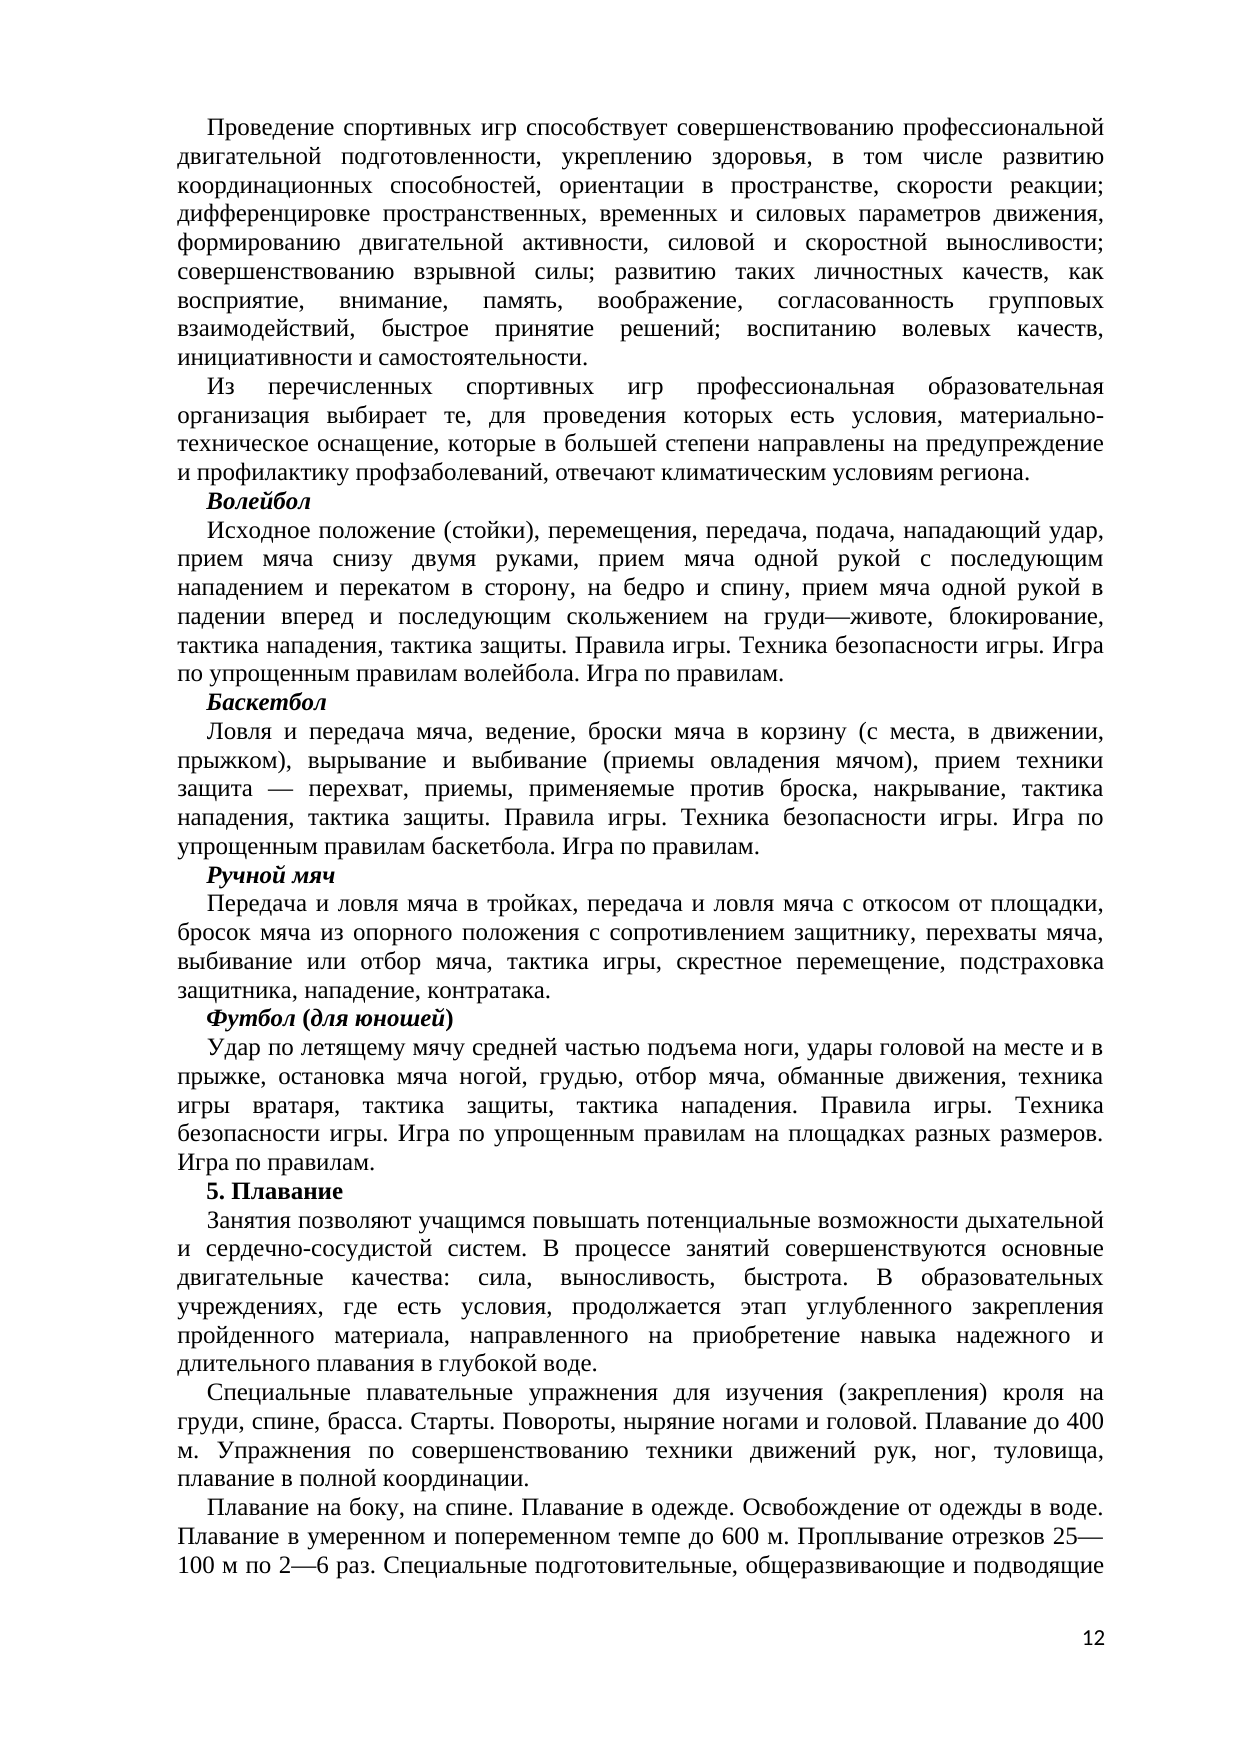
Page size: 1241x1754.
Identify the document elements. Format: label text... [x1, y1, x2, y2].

text Специальные плавательные упражнения для изучения (закрепления) кроля на груди, спине, брасса. Старты. Повороты, ныряние ногами и головой. Плавание до . Упражнения по совершенствованию техники движений рук, ног, туловища, плавание в полной координации. [177, 1377, 1105, 1492]
text Ловля и передача мяча, ведение, броски мяча в корзину (с места, в движении, прыжком), вырывание и выбивание (приемы овладения мячом), прием техники защита — перехват, приемы, применяемые против броска, накрывание, тактика нападения, тактика защиты. Правила игры. Техника безопасности игры. Игра по упрощенным правилам баскетбола. Игра по правилам. [177, 716, 1105, 860]
text Занятия позволяют учащимся повышать потенциальные возможности дыхательной и сердечно-сосудистой систем. В процессе занятий совершенствуются основные двигательные качества: сила, выносливость, быстрота. В образовательных учреждениях, где есть условия, продолжается этап углубленного закрепления пройденного материала, направленного на приобретение навыка надежного и длительного плавания в глубокой воде. [177, 1205, 1105, 1377]
text Передача и ловля мяча в тройках, передача и ловля мяча с откосом от площадки, бросок мяча из опорного положения с сопротивлением защитнику, перехваты мяча, выбивание или отбор мяча, тактика игры, скрестное перемещение, подстраховка защитника, нападение, контратака. [177, 888, 1105, 1003]
text Из перечисленных спортивных игр профессиональная образовательная организация выбирает те, для проведения которых есть условия, материально-техническое оснащение, которые в большей степени направлены на предупреждение и профилактику профзаболеваний, отвечают климатическим условиям региона. [177, 371, 1105, 486]
text Баскетбол [206, 687, 1105, 716]
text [177, 1492, 1105, 1578]
text Футбол (для юношей) [206, 1003, 1105, 1032]
text 5. Плавание [206, 1176, 1105, 1205]
text Ручной мяч [206, 860, 1105, 888]
text Исходное положение (стойки), перемещения, передача, подача, нападающий удар, прием мяча снизу двумя руками, прием мяча одной рукой с последующим нападением и перекатом в сторону, на бедро и спину, прием мяча одной рукой в падении вперед и последующим скольжением на груди—животе, блокирование, тактика нападения, тактика защиты. Правила игры. Техника безопасности игры. Игра по упрощенным правилам волейбола. Игра по правилам. [177, 515, 1105, 687]
text Проведение спортивных игр способствует совершенствованию профессиональной двигательной подготовленности, укреплению здоровья, в том числе развитию координационных способностей, ориентации в пространстве, скорости реакции; дифференцировке пространственных, временных и силовых параметров движения, формированию двигательной активности, силовой и скоростной выносливости; совершенствованию взрывной силы; развитию таких личностных качеств, как восприятие, внимание, память, воображение, согласованность групповых взаимодействий, быстрое принятие решений; воспитанию волевых качеств, инициативности и самостоятельности. [177, 112, 1105, 371]
text Волейбол [206, 486, 1105, 515]
text Удар по летящему мячу средней частью подъема ноги, удары головой на месте и в прыжке, остановка мяча ногой, грудью, отбор мяча, обманные движения, техника игры вратаря, тактика защиты, тактика нападения. Правила игры. Техника безопасности игры. Игра по упрощенным правилам на площадках разных размеров. Игра по правилам. [177, 1032, 1105, 1176]
